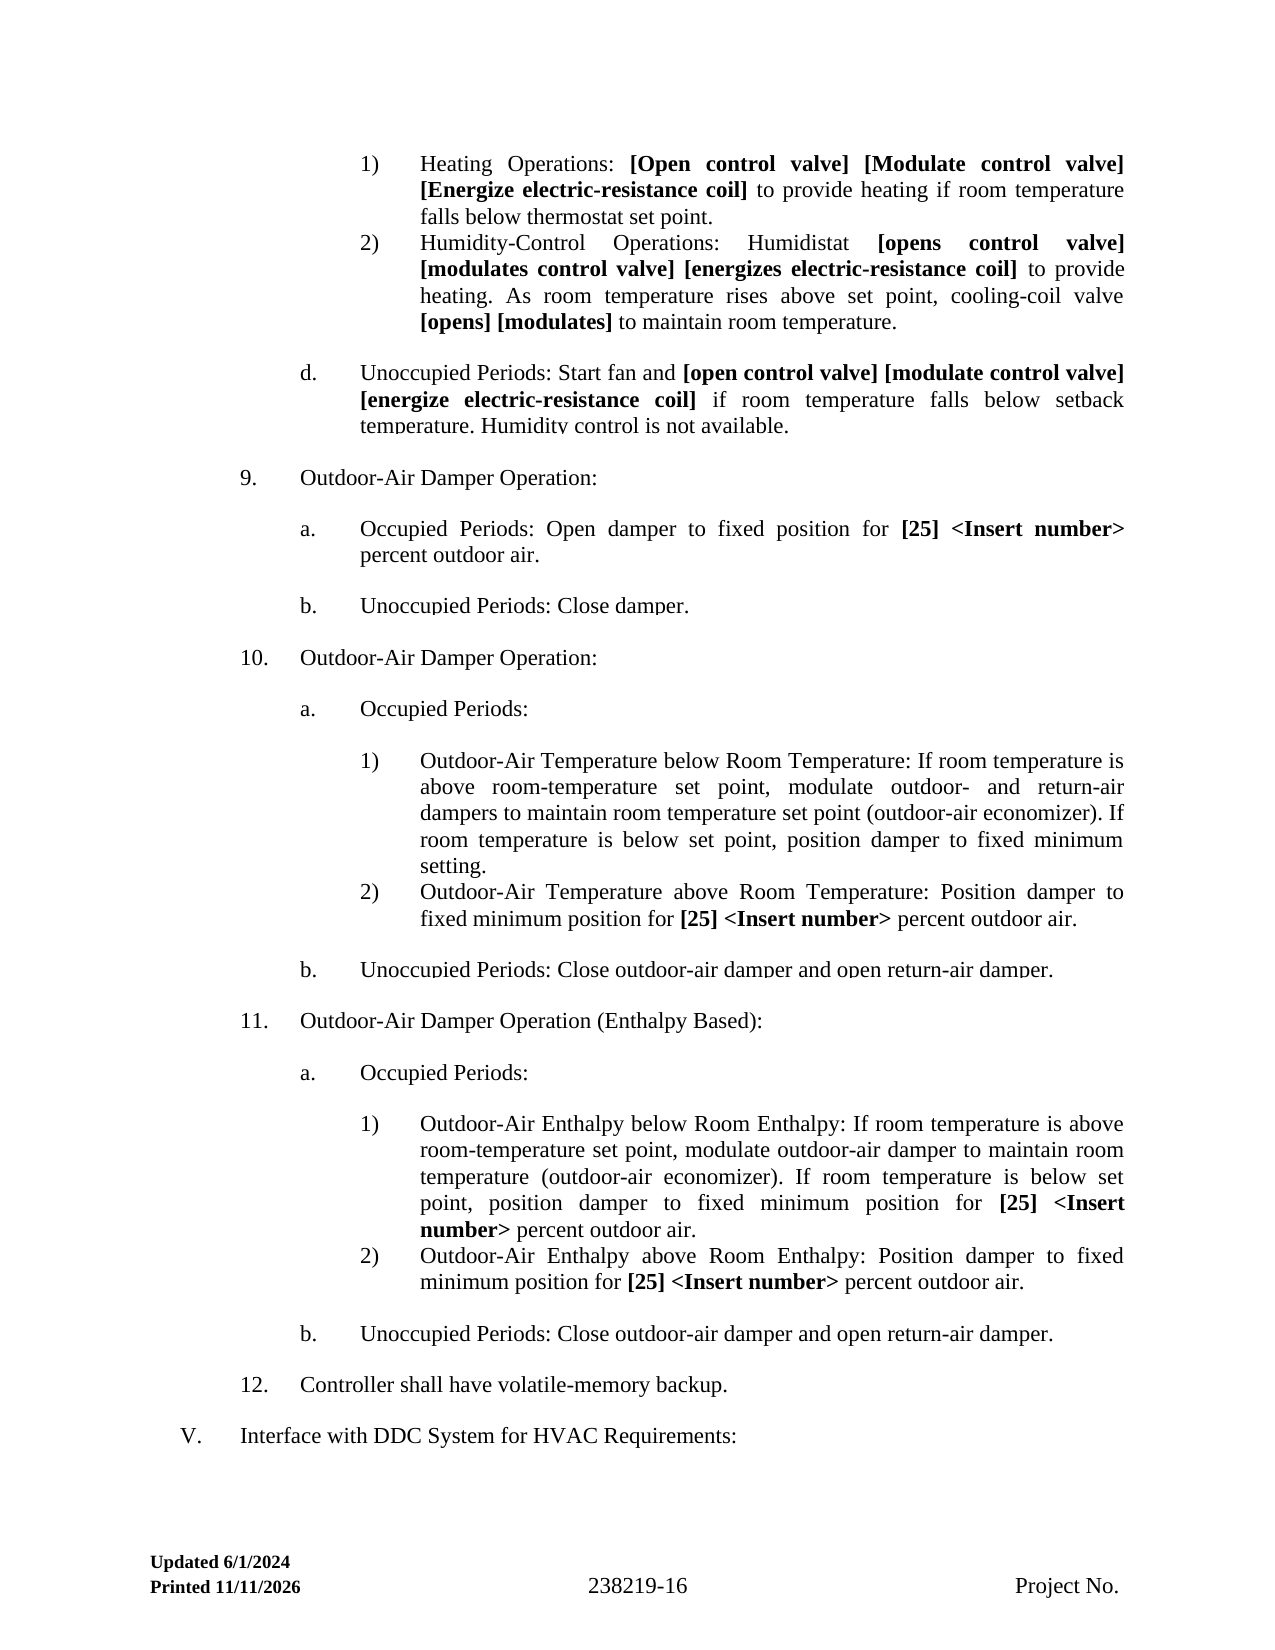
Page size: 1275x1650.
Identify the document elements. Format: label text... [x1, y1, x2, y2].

text Unoccupied Periods: Start fan and [open control valve] [modulate control valve] [energize electric-resistance coil] if room temperature falls below setback temperature. Humidity control is not available. [300, 359, 1125, 434]
text Controller shall have volatile-memory backup. [240, 1371, 1125, 1397]
text Humidity-Control Operations: Humidistat [opens control valve] [modulates control valve] [energizes electric-resistance coil] to provide heating. As room temperature rises above set point, cooling-coil valve [opens] [modulates] to maintain room temperature. [360, 229, 1125, 334]
text Outdoor-Air Damper Operation (Enthalpy Based): [240, 1007, 1125, 1034]
text Unoccupied Periods: Close outdoor-air damper and open return-air damper. [300, 956, 1125, 978]
text Unoccupied Periods: Close outdoor-air damper and open return-air damper. [300, 1320, 1125, 1346]
text Occupied Periods: [300, 695, 1125, 722]
text Unoccupied Periods: Close damper. [300, 593, 1125, 615]
text Occupied Periods: [300, 1059, 1125, 1085]
text Outdoor-Air Damper Operation: [240, 463, 1125, 490]
text Outdoor-Air Damper Operation: [240, 644, 1125, 670]
text Heating Operations: [Open control valve] [Modulate control valve] [Energize electric-resistance coil] to provide heating if room temperature falls below thermostat set point. [360, 150, 1125, 229]
text Interface with DDC System for HVAC Requirements: [180, 1422, 1125, 1449]
text Outdoor-Air Temperature below Room Temperature: If room temperature is above room-temperature set point, modulate outdoor- and return-air dampers to maintain room temperature set point (outdoor-air economizer). If room temperature is below set point, position damper to fixed minimum setting. [360, 747, 1125, 878]
text Occupied Periods: Open damper to fixed position for [25] <Insert number> percent outdoor air. [300, 515, 1125, 568]
text Outdoor-Air Enthalpy above Room Enthalpy: Position damper to fixed minimum position for [25] <Insert number> percent outdoor air. [360, 1242, 1125, 1295]
text Outdoor-Air Temperature above Room Temperature: Position damper to fixed minimum position for [25] <Insert number> percent outdoor air. [360, 878, 1125, 931]
text Outdoor-Air Enthalpy below Room Enthalpy: If room temperature is above room-temperature set point, modulate outdoor-air damper to maintain room temperature (outdoor-air economizer). If room temperature is below set point, position damper to fixed minimum position for [25] <Insert number> percent outdoor air. [360, 1110, 1125, 1242]
